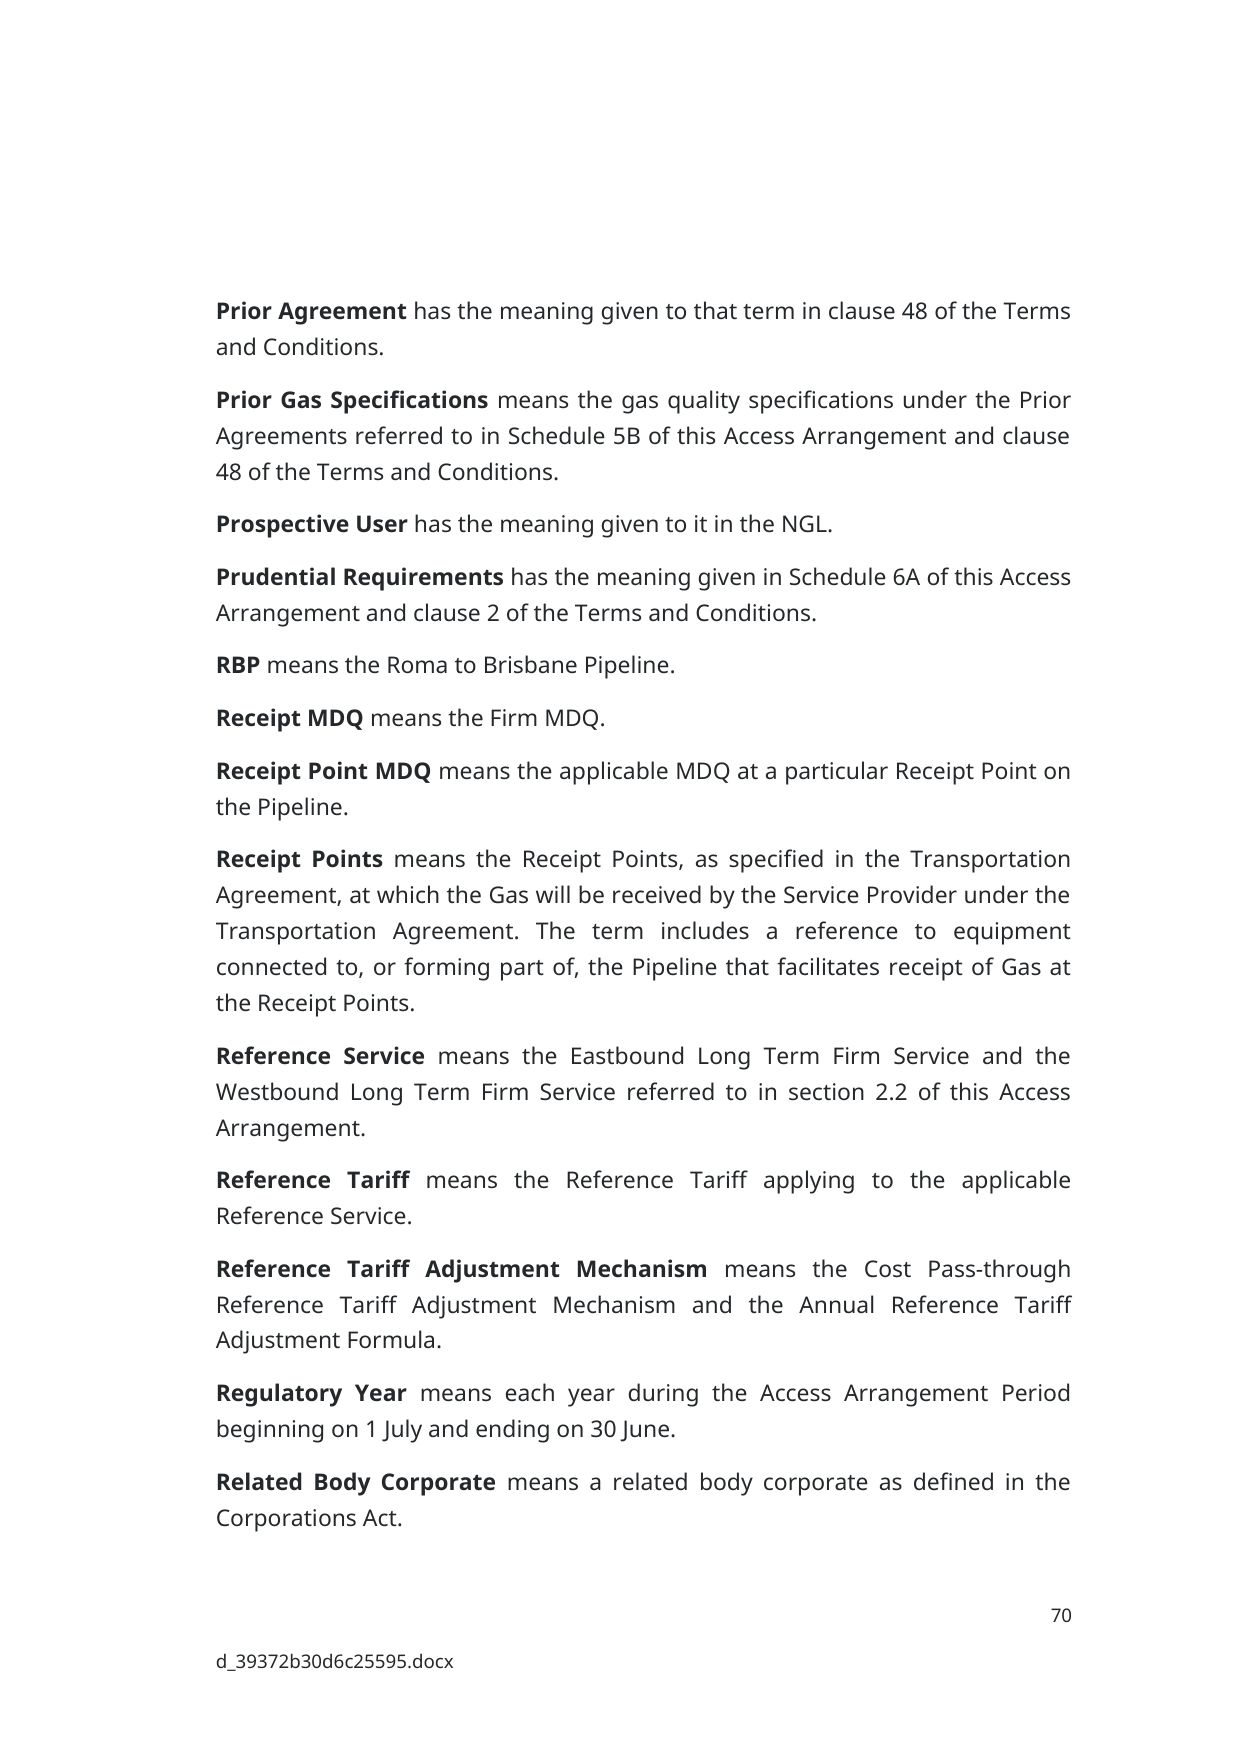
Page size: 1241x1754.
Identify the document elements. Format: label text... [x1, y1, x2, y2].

text Prospective User has the meaning given to it in the NGL. [216, 508, 1072, 539]
text Reference Service means the Eastbound Long Term Firm Service and the Westbound Long Term Firm Service referred to in section 2.2 of this Access Arrangement. [216, 1039, 1072, 1143]
text Receipt Points means the Receipt Points, as specified in the Transportation Agreement, at which the Gas will be received by the Service Provider under the Transportation Agreement. The term includes a reference to equipment connected to, or forming part of, the Pipeline that facilitates receipt of Gas at the Receipt Points. [216, 843, 1072, 1018]
text Prior Gas Specifications means the gas quality specifications under the Prior Agreements referred to in Schedule 5B of this Access Arrangement and clause 48 of the Terms and Conditions. [216, 384, 1072, 487]
text Receipt Point MDQ means the applicable MDQ at a particular Receipt Point on the Pipeline. [216, 755, 1072, 822]
text Receipt MDQ means the Firm MDQ. [216, 702, 1072, 733]
text Reference Tariff means the Reference Tariff applying to the applicable Reference Service. [216, 1164, 1072, 1231]
text Reference Tariff Adjustment Mechanism means the Cost Pass-through Reference Tariff Adjustment Mechanism and the Annual Reference Tariff Adjustment Formula. [216, 1253, 1072, 1356]
text Regulatory Year means each year during the Access Arrangement Period beginning on 1 July and ending on 30 June. [216, 1377, 1072, 1444]
text Prior Agreement has the meaning given to that term in clause 48 of the Terms and Conditions. [216, 295, 1072, 362]
text Prudential Requirements has the meaning given in Schedule 6A of this Access Arrangement and clause 2 of the Terms and Conditions. [216, 561, 1072, 628]
text RBP means the Roma to Brisbane Pipeline. [216, 649, 1072, 681]
text Related Body Corporate means a related body corporate as defined in the Corporations Act. [216, 1466, 1072, 1533]
